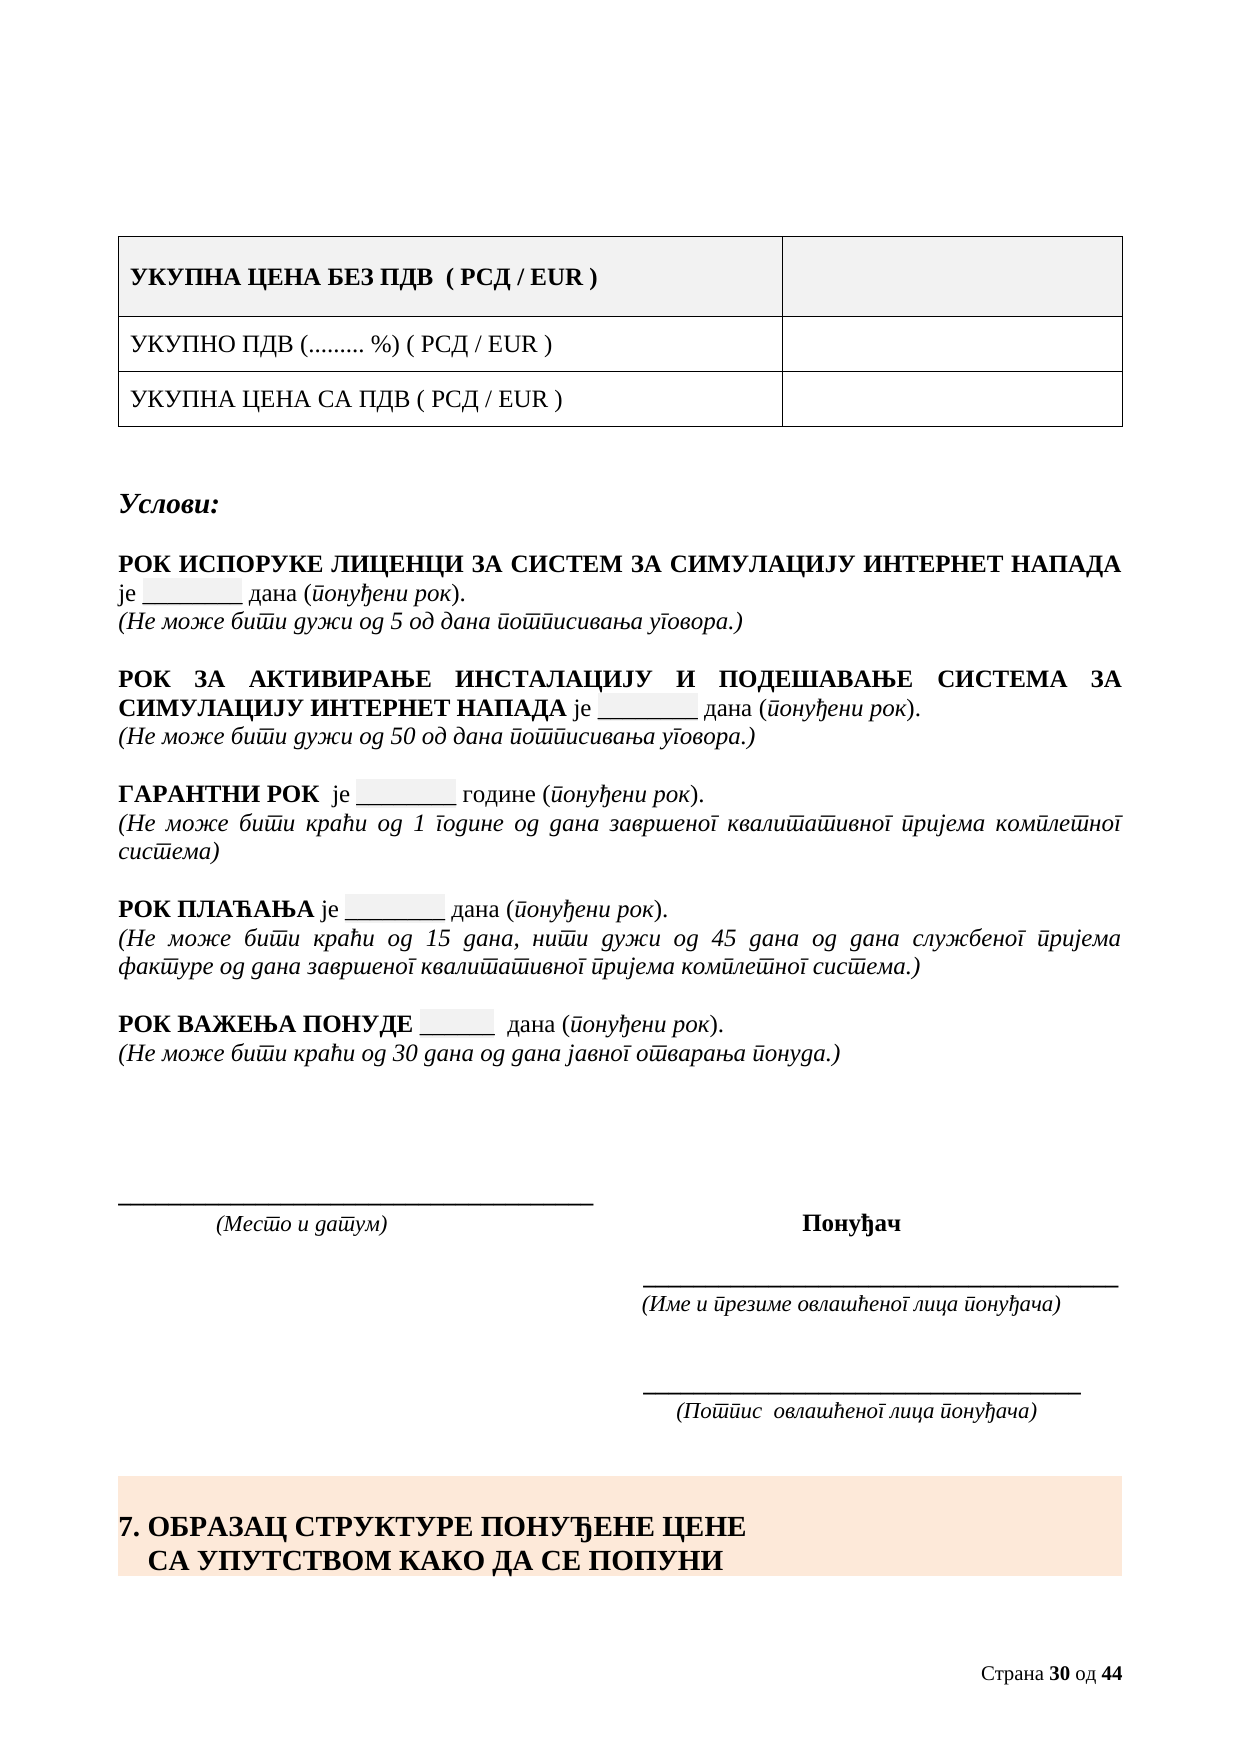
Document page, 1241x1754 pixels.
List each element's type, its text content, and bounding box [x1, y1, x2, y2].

text (Име и презиме овлашћеног лица понуђача) [118, 1290, 1122, 1317]
table_cell [783, 317, 1122, 371]
table_header [783, 237, 1122, 316]
text ______________________________________ [118, 1261, 1122, 1290]
text РОК ЗА АКТИВИРАЊЕ ИНСТАЛАЦИЈУ И ПОДЕШАВАЊЕ СИСТЕМА ЗА СИМУЛАЦИЈУ ИНТЕРНЕТ НАПАДА је ________ дана (понуђени рок). [118, 664, 1122, 721]
text ГАРАНТНИ РОК је ________ године (понуђени рок). [118, 779, 356, 808]
table_header УКУПНА ЦЕНА БЕЗ ПДВ ( РСД / EUR ) [119, 237, 782, 316]
text РОК ВАЖЕЊА ПОНУДЕ ______ дана (понуђени рок). [494, 1009, 1122, 1038]
text ___________________________________ [118, 1368, 1122, 1397]
text (Потпис овлашћеног лица понуђача) [118, 1397, 1122, 1423]
text (Не може бити краћи од 30 дана од дана јавног отварања понуда.) [118, 1038, 1122, 1066]
text РОК ИСПОРУКЕ ЛИЦЕНЦИ ЗА СИСТЕМ ЗА СИМУЛАЦИЈУ ИНТЕРНЕТ НАПАДА је ________ дана (понуђени рок). [118, 549, 1122, 606]
table_cell УКУПНА ЦЕНА СА ПДВ ( РСД / EUR ) [119, 372, 782, 426]
text РОК ВАЖЕЊА ПОНУДЕ ______ дана (понуђени рок). [118, 1009, 420, 1038]
text ГАРАНТНИ РОК је ________ године (понуђени рок). [456, 779, 1122, 808]
text РОК ПЛАЋАЊА је ________ дана (понуђени рок). [445, 894, 1122, 923]
text 7. ОБРАЗАЦ СТРУКТУРЕ ПОНУЂЕНЕ ЦЕНЕ [118, 1509, 1122, 1543]
text (Не може бити краћи од 15 дана, нити дужи од 45 дана од дана службеног пријема фактуре од дана завршеног квалитативног пријема комплетног система.) [118, 923, 1122, 980]
text (Не може бити дужи од 50 од дана потписивања уговора.) [118, 721, 1122, 750]
text Услови: [118, 487, 1122, 520]
table_cell УКУПНО ПДВ (......... %) ( РСД / EUR ) [119, 317, 782, 371]
text РОК ПЛАЋАЊА је ________ дана (понуђени рок). [118, 894, 345, 923]
text (Не може бити краћи од 1 године од дана завршеног квалитативног пријема комплетног система) [118, 808, 1122, 865]
text (Место и датум) Понуђач [118, 1208, 1122, 1236]
text СА УПУТСТВОМ КАКО ДА СЕ ПОПУНИ [118, 1543, 1122, 1576]
text ______________________________________ [118, 1179, 1122, 1208]
table_cell [783, 372, 1122, 426]
text (Не може бити дужи од 5 од дана потписивања уговора.) [118, 606, 1122, 635]
